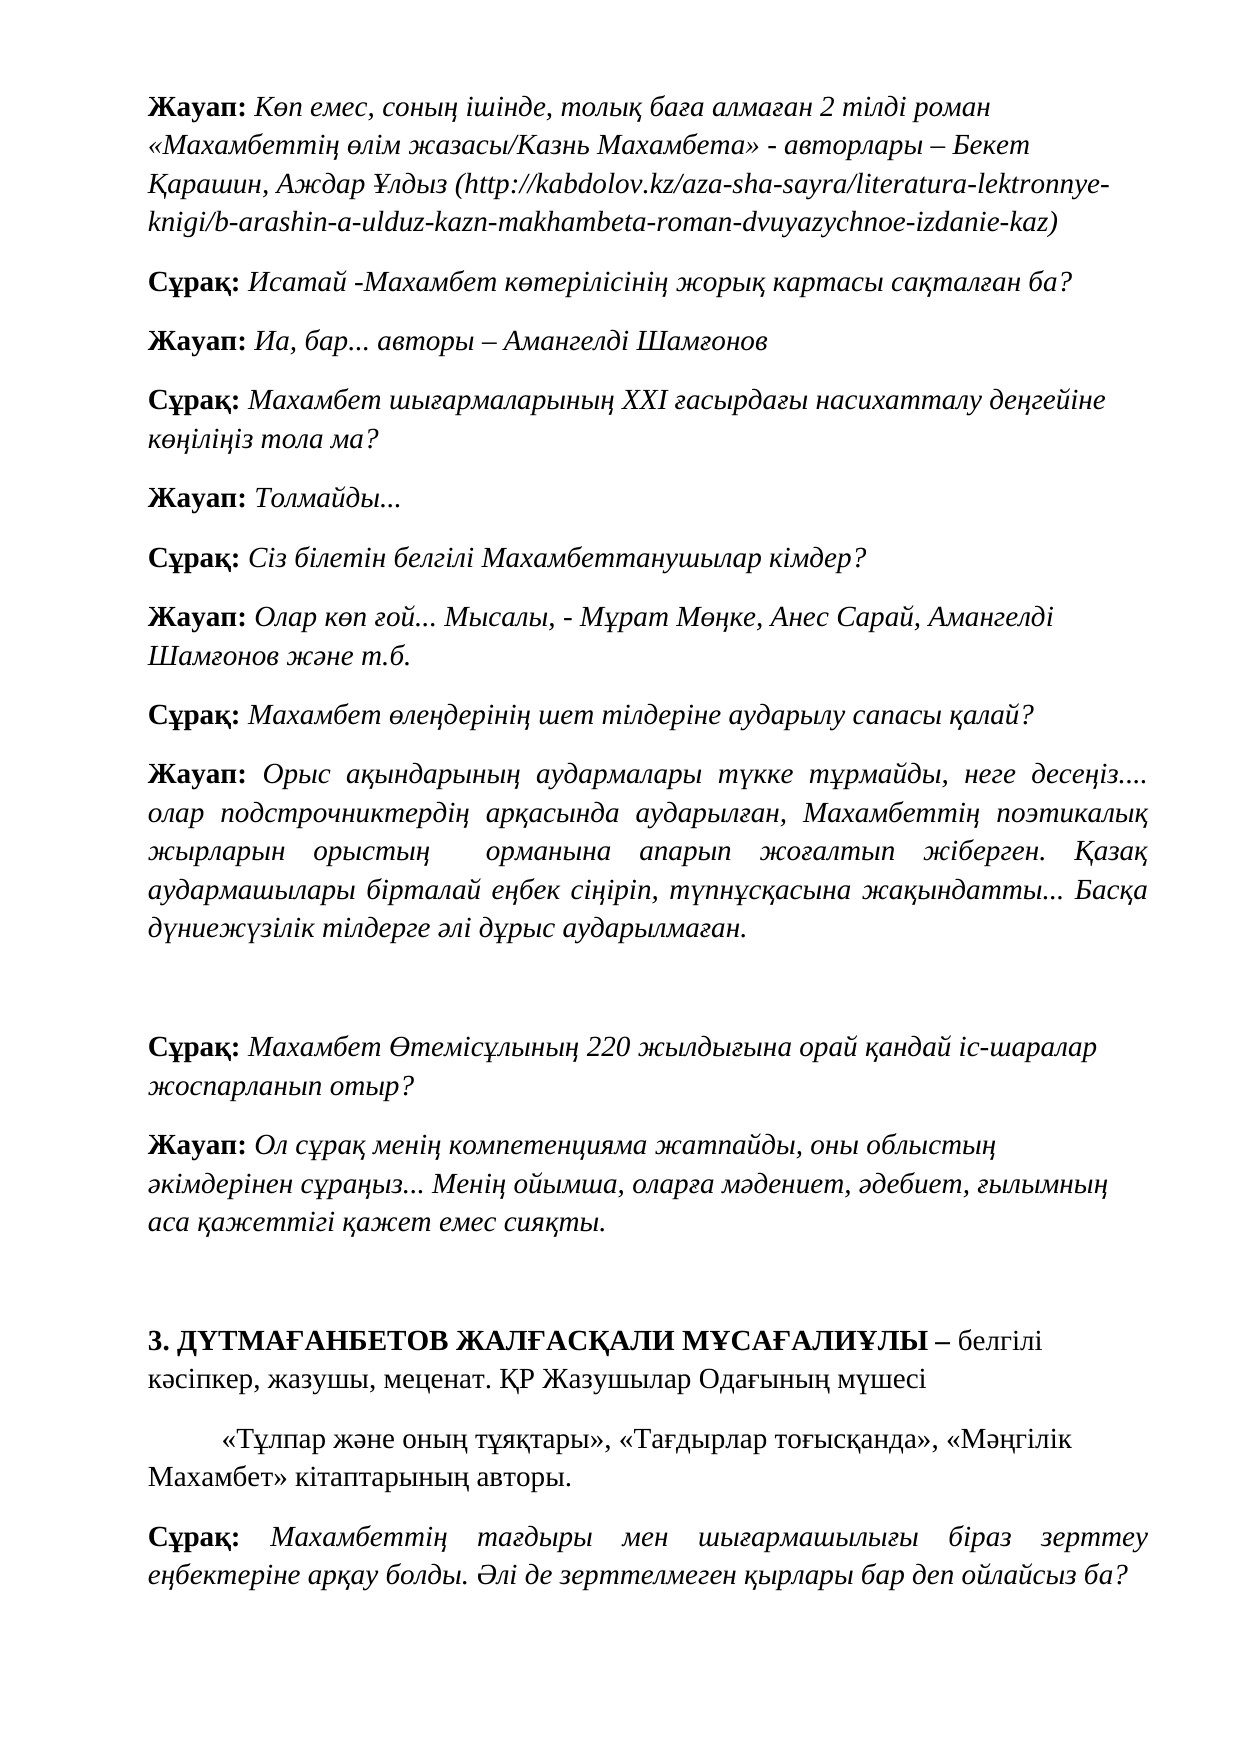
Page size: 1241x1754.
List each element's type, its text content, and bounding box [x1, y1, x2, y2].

text Жауап: Олар көп ғой... Мысалы, - Мұрат Мөңке, Анес Сарай, Амангелді Шамғонов және т.б. [148, 599, 1152, 671]
text Сұрақ: Махамбет өлеңдерінің шет тілдеріне аударылу сапасы қалай? [148, 697, 1152, 731]
text Сұрақ: Махамбет Өтемісұлының 220 жылдығына орай қандай іс-шаралар жоспарланып отыр? [148, 1029, 1152, 1101]
text Сұрақ: Исатай -Махамбет көтерілісінің жорық картасы сақталған ба? [148, 264, 1152, 297]
text Сұрақ: Сіз білетін белгілі Махамбеттанушылар кімдер? [148, 540, 1152, 573]
text Жауап: Көп емес, соның ішінде, толық баға алмаған 2 тілді роман «Махамбеттің өлім жазасы/Казнь Махамбета» - авторлары – Бекет Қарашин, Аждар Ұлдыз (http://kabdolov.kz/aza-sha-sayra/literatura-lektronnye-knigi/b-arashin-a-ulduz-kazn-makhambeta-roman-dvuyazychnoe-izdanie-kaz) [148, 89, 1152, 238]
text 3. ДҮТМАҒАНБЕТОВ ЖАЛҒАСҚАЛИ МҰСАҒАЛИҰЛЫ – белгілі кәсіпкер, жазушы, меценат. ҚР Жазушылар Одағының мүшесі [148, 1323, 1152, 1395]
text Сұрақ: Махамбет шығармаларының ХХІ ғасырдағы насихатталу деңгейіне көңіліңіз тола ма? [148, 382, 1152, 454]
text Жауап: Ол сұрақ менің компетенцияма жатпайды, оны облыстың әкімдерінен сұраңыз... Менің ойымша, оларға мәдениет, әдебиет, ғылымның аса қажеттігі қажет емес сияқты. [148, 1127, 1152, 1238]
text Жауап: Орыс ақындарының аудармалары түкке тұрмайды, неге десеңіз.... олар подстрочниктердің арқасында аударылған, Махамбеттің поэтикалық жырларын орыстың орманына апарып жоғалтып жіберген. Қазақ аудармашылары бірталай еңбек сіңіріп, түпнұсқасына жақындатты... Басқа дүниежүзілік тілдерге әлі дұрыс аударылмаған. [148, 756, 1152, 944]
text Жауап: Толмайды... [148, 480, 1152, 514]
text Жауап: Иа, бар... авторы – Амангелді Шамғонов [148, 323, 1152, 357]
text «Тұлпар және оның тұяқтары», «Тағдырлар тоғысқанда», «Мәңгілік Махамбет» кітаптарының авторы. [148, 1421, 1152, 1493]
text Сұрақ: Махамбеттің тағдыры мен шығармашылығы біраз зерттеу еңбектеріне арқау болды. Әлі де зерттелмеген қырлары бар деп ойлайсыз ба? [148, 1519, 1152, 1591]
